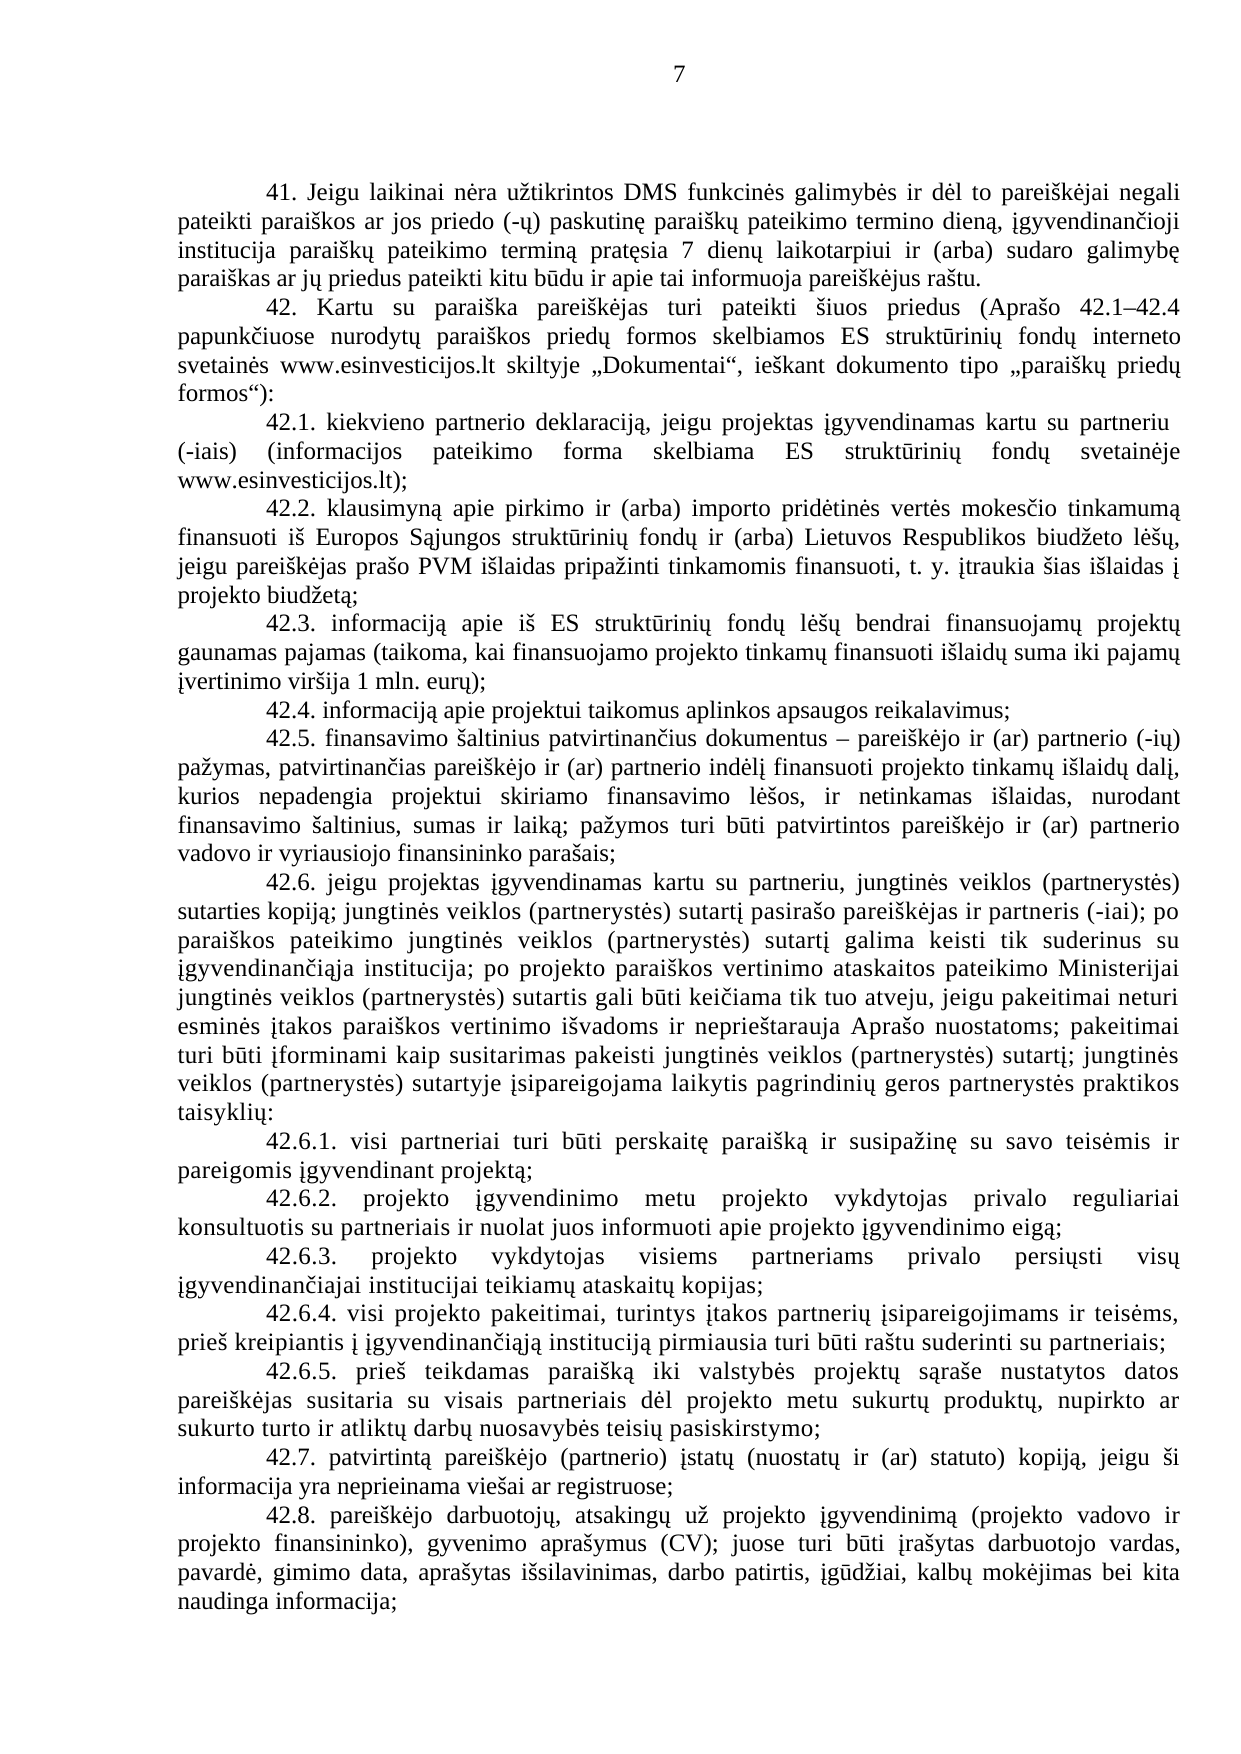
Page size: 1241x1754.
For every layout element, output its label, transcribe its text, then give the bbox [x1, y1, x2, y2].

text 42.3. informaciją apie iš ES struktūrinių fondų lėšų bendrai finansuojamų projektų gaunamas pajamas (taikoma, kai finansuojamo projekto tinkamų finansuoti išlaidų suma iki pajamų įvertinimo viršija 1 mln. eurų); [177, 608, 1181, 695]
text 42. Kartu su paraiška pareiškėjas turi pateikti šiuos priedus (Aprašo 42.1–42.4 papunkčiuose nurodytų paraiškos priedų formos skelbiamos ES struktūrinių fondų interneto svetainės www.esinvesticijos.lt skiltyje „Dokumentai“, ieškant dokumento tipo „paraiškų priedų formos“): [177, 292, 1181, 407]
text 42.6.3. projekto vykdytojas visiems partneriams privalo persiųsti visų įgyvendinančiajai institucijai teikiamų ataskaitų kopijas; [177, 1241, 1181, 1298]
text 42.4. informaciją apie projektui taikomus aplinkos apsaugos reikalavimus; [177, 695, 1181, 723]
text 42.6. jeigu projektas įgyvendinamas kartu su partneriu, jungtinės veiklos (partnerystės) sutarties kopiją; jungtinės veiklos (partnerystės) sutartį pasirašo pareiškėjas ir partneris (-iai); po paraiškos pateikimo jungtinės veiklos (partnerystės) sutartį galima keisti tik suderinus su įgyvendinančiąja institucija; po projekto paraiškos vertinimo ataskaitos pateikimo Ministerijai jungtinės veiklos (partnerystės) sutartis gali būti keičiama tik tuo atveju, jeigu pakeitimai neturi esminės įtakos paraiškos vertinimo išvadoms ir neprieštarauja Aprašo nuostatoms; pakeitimai turi būti įforminami kaip susitarimas pakeisti jungtinės veiklos (partnerystės) sutartį; jungtinės veiklos (partnerystės) sutartyje įsipareigojama laikytis pagrindinių geros partnerystės praktikos taisyklių: [177, 867, 1181, 1126]
text 42.6.1. visi partneriai turi būti perskaitę paraišką ir susipažinę su savo teisėmis ir pareigomis įgyvendinant projektą; [177, 1126, 1181, 1183]
text 42.5. finansavimo šaltinius patvirtinančius dokumentus – pareiškėjo ir (ar) partnerio (-ių) pažymas, patvirtinančias pareiškėjo ir (ar) partnerio indėlį finansuoti projekto tinkamų išlaidų dalį, kurios nepadengia projektui skiriamo finansavimo lėšos, ir netinkamas išlaidas, nurodant finansavimo šaltinius, sumas ir laiką; pažymos turi būti patvirtintos pareiškėjo ir (ar) partnerio vadovo ir vyriausiojo finansininko parašais; [177, 723, 1181, 867]
text 41. Jeigu laikinai nėra užtikrintos DMS funkcinės galimybės ir dėl to pareiškėjai negali pateikti paraiškos ar jos priedo (-ų) paskutinę paraiškų pateikimo termino dieną, įgyvendinančioji institucija paraiškų pateikimo terminą pratęsia 7 dienų laikotarpiui ir (arba) sudaro galimybę paraiškas ar jų priedus pateikti kitu būdu ir apie tai informuoja pareiškėjus raštu. [177, 177, 1181, 292]
text 42.8. pareiškėjo darbuotojų, atsakingų už projekto įgyvendinimą (projekto vadovo ir projekto finansininko), gyvenimo aprašymus (CV); juose turi būti įrašytas darbuotojo vardas, pavardė, gimimo data, aprašytas išsilavinimas, darbo patirtis, įgūdžiai, kalbų mokėjimas bei kita naudinga informacija; [177, 1500, 1181, 1615]
text 42.1. kiekvieno partnerio deklaraciją, jeigu projektas įgyvendinamas kartu su partneriu (-iais) (informacijos pateikimo forma skelbiama ES struktūrinių fondų svetainėje www.esinvesticijos.lt); [177, 407, 1181, 493]
text 42.6.4. visi projekto pakeitimai, turintys įtakos partnerių įsipareigojimams ir teisėms, prieš kreipiantis į įgyvendinančiąją instituciją pirmiausia turi būti raštu suderinti su partneriais; [177, 1298, 1181, 1356]
text 42.6.5. prieš teikdamas paraišką iki valstybės projektų sąraše nustatytos datos pareiškėjas susitaria su visais partneriais dėl projekto metu sukurtų produktų, nupirkto ar sukurto turto ir atliktų darbų nuosavybės teisių pasiskirstymo; [177, 1356, 1181, 1442]
text 42.6.2. projekto įgyvendinimo metu projekto vykdytojas privalo reguliariai konsultuotis su partneriais ir nuolat juos informuoti apie projekto įgyvendinimo eigą; [177, 1183, 1181, 1241]
text 42.2. klausimyną apie pirkimo ir (arba) importo pridėtinės vertės mokesčio tinkamumą finansuoti iš Europos Sąjungos struktūrinių fondų ir (arba) Lietuvos Respublikos biudžeto lėšų, jeigu pareiškėjas prašo PVM išlaidas pripažinti tinkamomis finansuoti, t. y. įtraukia šias išlaidas į projekto biudžetą; [177, 493, 1181, 608]
text 42.7. patvirtintą pareiškėjo (partnerio) įstatų (nuostatų ir (ar) statuto) kopiją, jeigu ši informacija yra neprieinama viešai ar registruose; [177, 1442, 1181, 1500]
